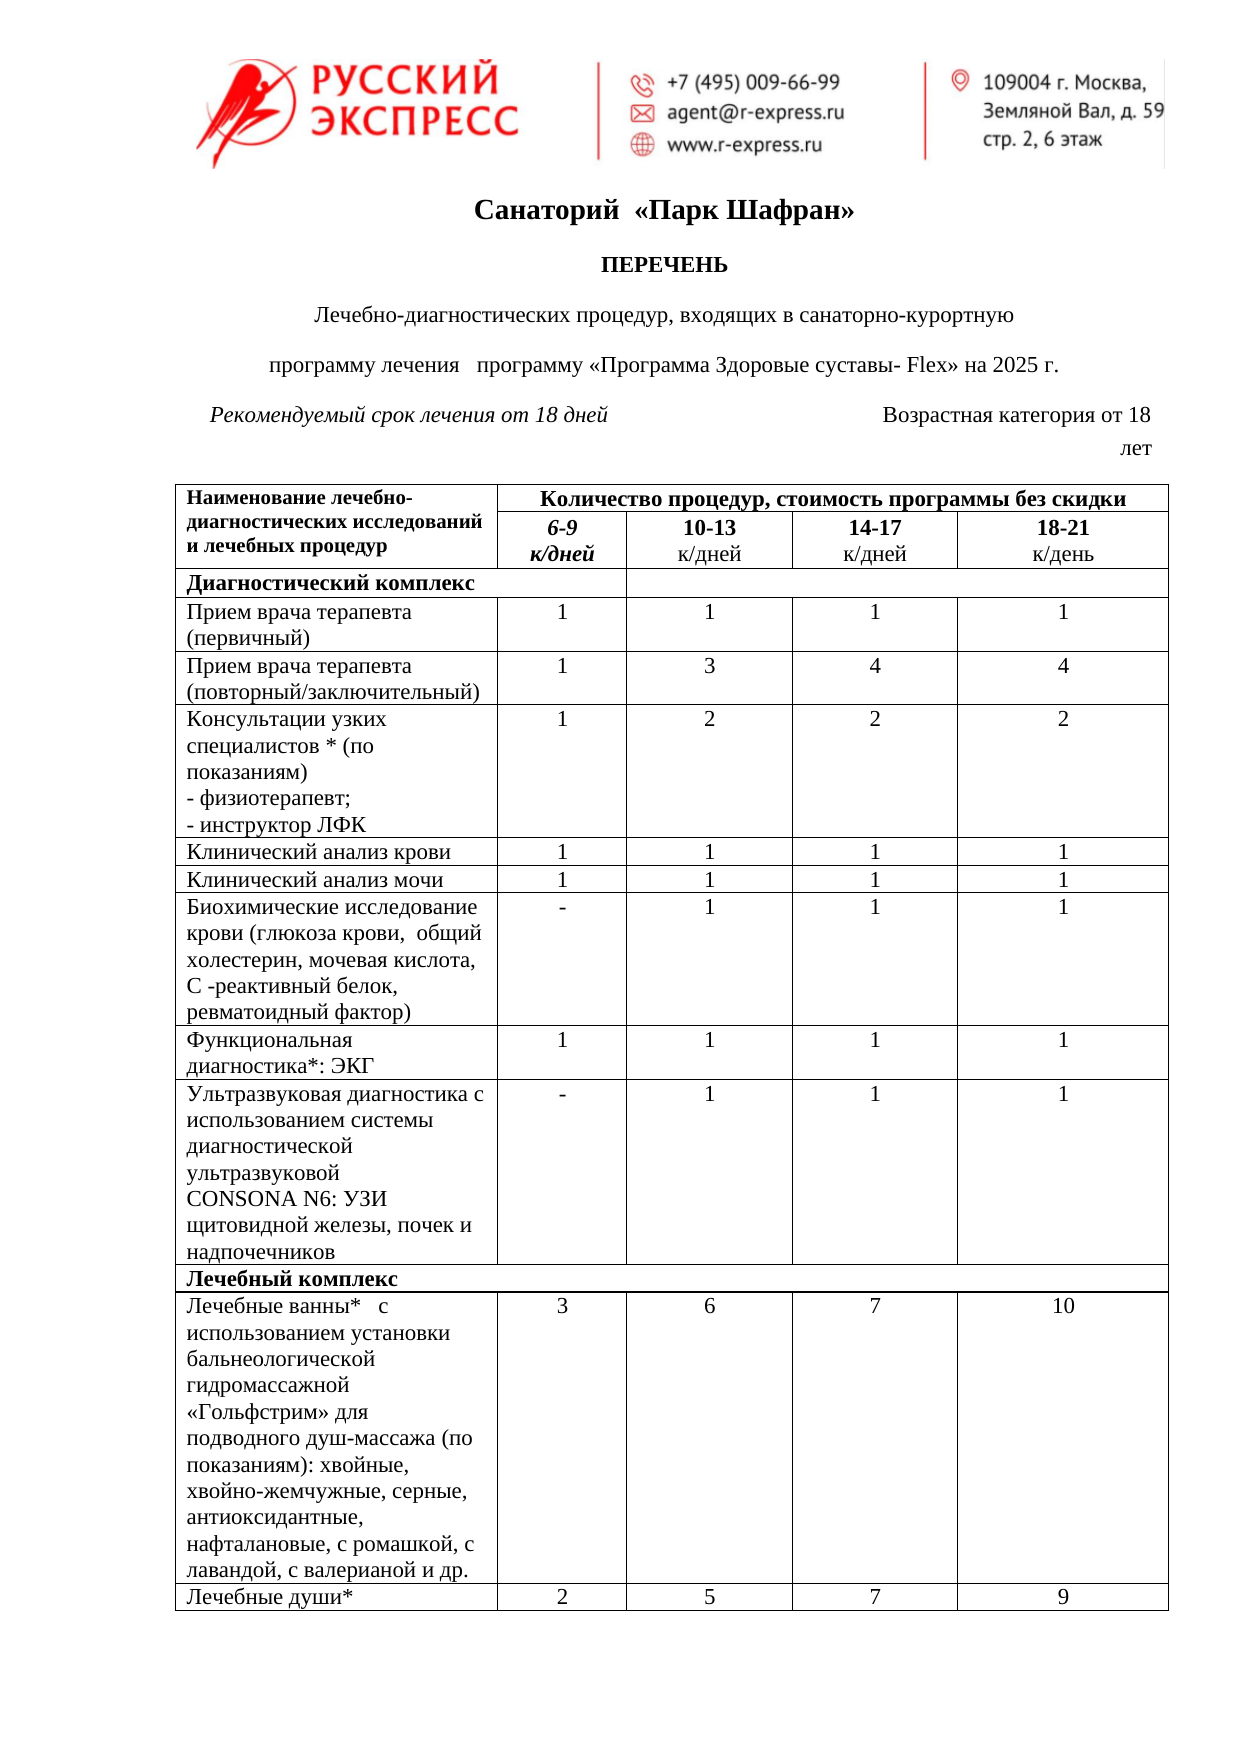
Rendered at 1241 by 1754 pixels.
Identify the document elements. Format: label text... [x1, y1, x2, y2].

table_cell 1 [793, 838, 957, 864]
table_header Количество процедур, стоимость программы без скидки [498, 485, 1168, 511]
table_cell 4 [793, 652, 957, 704]
table_cell 5 [627, 1584, 792, 1610]
table_cell 1 [793, 1080, 957, 1264]
table_cell 6-9 к/дней [498, 512, 626, 568]
table_cell 1 [958, 838, 1168, 864]
text ПЕРЕЧЕНЬ [177, 251, 1152, 278]
table_cell 3 [498, 1293, 626, 1582]
table_cell 10 [958, 1293, 1168, 1582]
table_cell 1 [498, 598, 626, 651]
table_cell 1 [627, 1026, 792, 1078]
text Рекомендуемый срок лечения от 18 дней Возрастная категория от 18 лет [177, 401, 1152, 460]
table_cell 2 [793, 705, 957, 837]
table_cell 1 [498, 705, 626, 837]
table_cell 4 [958, 652, 1168, 704]
table_cell Биохимические исследование крови (глюкоза крови, общий холестерин, мочевая кислота, С -реактивный белок, ревматоидный фактор) [176, 893, 497, 1025]
table_cell 1 [627, 838, 792, 864]
table_cell 1 [498, 838, 626, 864]
table_cell 1 [793, 866, 957, 892]
table_cell 7 [793, 1584, 957, 1610]
table_cell 1 [498, 1026, 626, 1078]
table_cell 2 [498, 1584, 626, 1610]
table_cell 1 [793, 1026, 957, 1078]
table_cell - [498, 893, 626, 1025]
table_cell 1 [498, 652, 626, 704]
table_cell 18-21 к/день [958, 512, 1168, 568]
table_cell 14-17 к/дней [793, 512, 957, 568]
table_cell 3 [627, 652, 792, 704]
table_cell 2 [958, 705, 1168, 837]
text программу лечения программу «Программа Здоровые суставы- Flex» на 2025 г. [177, 351, 1152, 377]
table_cell Прием врача терапевта (повторный/заключительный) [176, 652, 497, 704]
table_cell 7 [793, 1293, 957, 1582]
table_cell Лечебные ванны* с использованием установки бальнеологической гидромассажной «Гольфстрим» для подводного душ-массажа (по показаниям): хвойные, хвойно-жемчужные, серные, антиоксидантные, нафталановые, с ромашкой, с лавандой, с валерианой и др. [176, 1293, 497, 1582]
table_cell 10-13 к/дней [627, 512, 792, 568]
table_cell - [498, 1080, 626, 1264]
table_cell Консультации узких специалистов * (по показаниям) - физиотерапевт; - инструктор ЛФК [176, 705, 497, 837]
picture [196, 59, 1172, 169]
table_cell [627, 569, 1168, 597]
table_cell 2 [627, 705, 792, 837]
table_cell 1 [627, 1080, 792, 1264]
table_cell Клинический анализ крови [176, 838, 497, 864]
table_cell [176, 1584, 497, 1610]
text Санаторий «Парк Шафран» [177, 192, 1152, 226]
table_cell 1 [958, 866, 1168, 892]
table_cell 1 [958, 1026, 1168, 1078]
table_cell 1 [958, 1080, 1168, 1264]
table_cell Функциональная диагностика*: ЭКГ [176, 1026, 497, 1078]
table_cell 1 [958, 598, 1168, 651]
table_cell Диагностический комплекс [176, 569, 626, 597]
table_header Наименование лечебно-диагностических исследований и лечебных процедур [176, 485, 497, 568]
table_cell 1 [498, 866, 626, 892]
table_cell Клинический анализ мочи [176, 866, 497, 892]
table_cell 1 [958, 893, 1168, 1025]
table_cell 9 [958, 1584, 1168, 1610]
table_cell Прием врача терапевта (первичный) [176, 598, 497, 651]
table_cell 1 [793, 598, 957, 651]
table_cell 1 [793, 893, 957, 1025]
table_cell Лечебный комплекс [176, 1265, 1168, 1291]
table_cell Ультразвуковая диагностика с использованием системы диагностической ультразвуковой СONSONA N6: УЗИ щитовидной железы, почек и надпочечников [176, 1080, 497, 1264]
table_cell 1 [627, 866, 792, 892]
text Лечебно-диагностических процедур, входящих в санаторно-курортную [177, 301, 1152, 327]
table_cell 1 [627, 893, 792, 1025]
table_cell 6 [627, 1293, 792, 1582]
table_cell 1 [627, 598, 792, 651]
